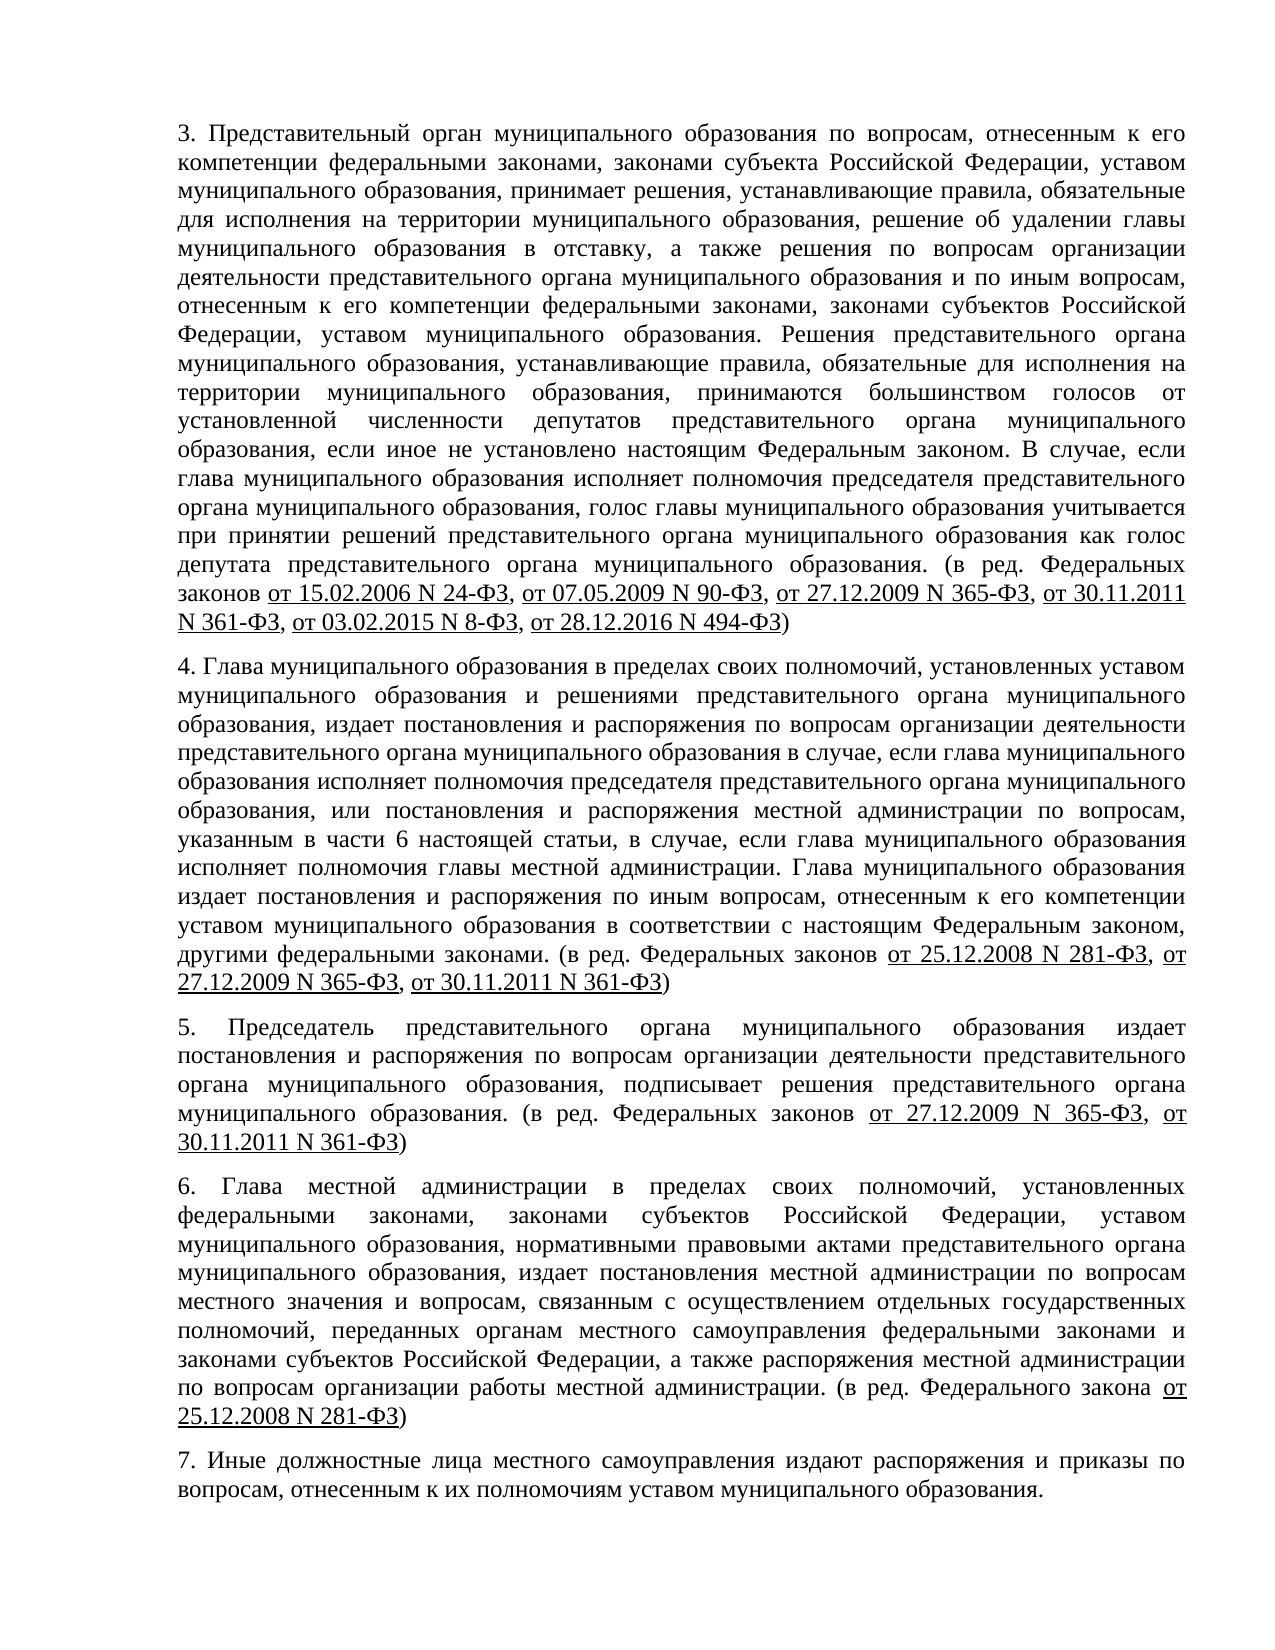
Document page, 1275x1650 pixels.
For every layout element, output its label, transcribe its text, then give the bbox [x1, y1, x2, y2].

text 4. Глава муниципального образования в пределах своих полномочий, установленных уставом муниципального образования и решениями представительного органа муниципального образования, издает постановления и распоряжения по вопросам организации деятельности представительного органа муниципального образования в случае, если глава муниципального образования исполняет полномочия председателя представительного органа муниципального образования, или постановления и распоряжения местной администрации по вопросам, указанным в части 6 настоящей статьи, в случае, если глава муниципального образования исполняет полномочия главы местной администрации. Глава муниципального образования издает постановления и распоряжения по иным вопросам, отнесенным к его компетенции уставом муниципального образования в соответствии с настоящим Федеральным законом, другими федеральными законами. (в ред. Федеральных законов от 25.12.2008 N 281-ФЗ, от 27.12.2009 N 365-ФЗ, от 30.11.2011 N 361-ФЗ) [177, 651, 1186, 996]
text 6. Глава местной администрации в пределах своих полномочий, установленных федеральными законами, законами субъектов Российской Федерации, уставом муниципального образования, нормативными правовыми актами представительного органа муниципального образования, издает постановления местной администрации по вопросам местного значения и вопросам, связанным с осуществлением отдельных государственных полномочий, переданных органам местного самоуправления федеральными законами и законами субъектов Российской Федерации, а также распоряжения местной администрации по вопросам организации работы местной администрации. (в ред. Федерального закона от 25.12.2008 N 281-ФЗ) [177, 1171, 1186, 1430]
text 5. Председатель представительного органа муниципального образования издает постановления и распоряжения по вопросам организации деятельности представительного органа муниципального образования, подписывает решения представительного органа муниципального образования. (в ред. Федеральных законов от 27.12.2009 N 365-ФЗ, от 30.11.2011 N 361-ФЗ) [177, 1012, 1186, 1156]
text 7. Иные должностные лица местного самоуправления издают распоряжения и приказы по вопросам, отнесенным к их полномочиям уставом муниципального образования. [177, 1446, 1186, 1503]
text 3. Представительный орган муниципального образования по вопросам, отнесенным к его компетенции федеральными законами, законами субъекта Российской Федерации, уставом муниципального образования, принимает решения, устанавливающие правила, обязательные для исполнения на территории муниципального образования, решение об удалении главы муниципального образования в отставку, а также решения по вопросам организации деятельности представительного органа муниципального образования и по иным вопросам, отнесенным к его компетенции федеральными законами, законами субъектов Российской Федерации, уставом муниципального образования. Решения представительного органа муниципального образования, устанавливающие правила, обязательные для исполнения на территории муниципального образования, принимаются большинством голосов от установленной численности депутатов представительного органа муниципального образования, если иное не установлено настоящим Федеральным законом. В случае, если глава муниципального образования исполняет полномочия председателя представительного органа муниципального образования, голос главы муниципального образования учитывается при принятии решений представительного органа муниципального образования как голос депутата представительного органа муниципального образования. (в ред. Федеральных законов от 15.02.2006 N 24-ФЗ, от 07.05.2009 N 90-ФЗ, от 27.12.2009 N 365-ФЗ, от 30.11.2011 N 361-ФЗ, от 03.02.2015 N 8-ФЗ, от 28.12.2016 N 494-ФЗ) [177, 118, 1186, 636]
